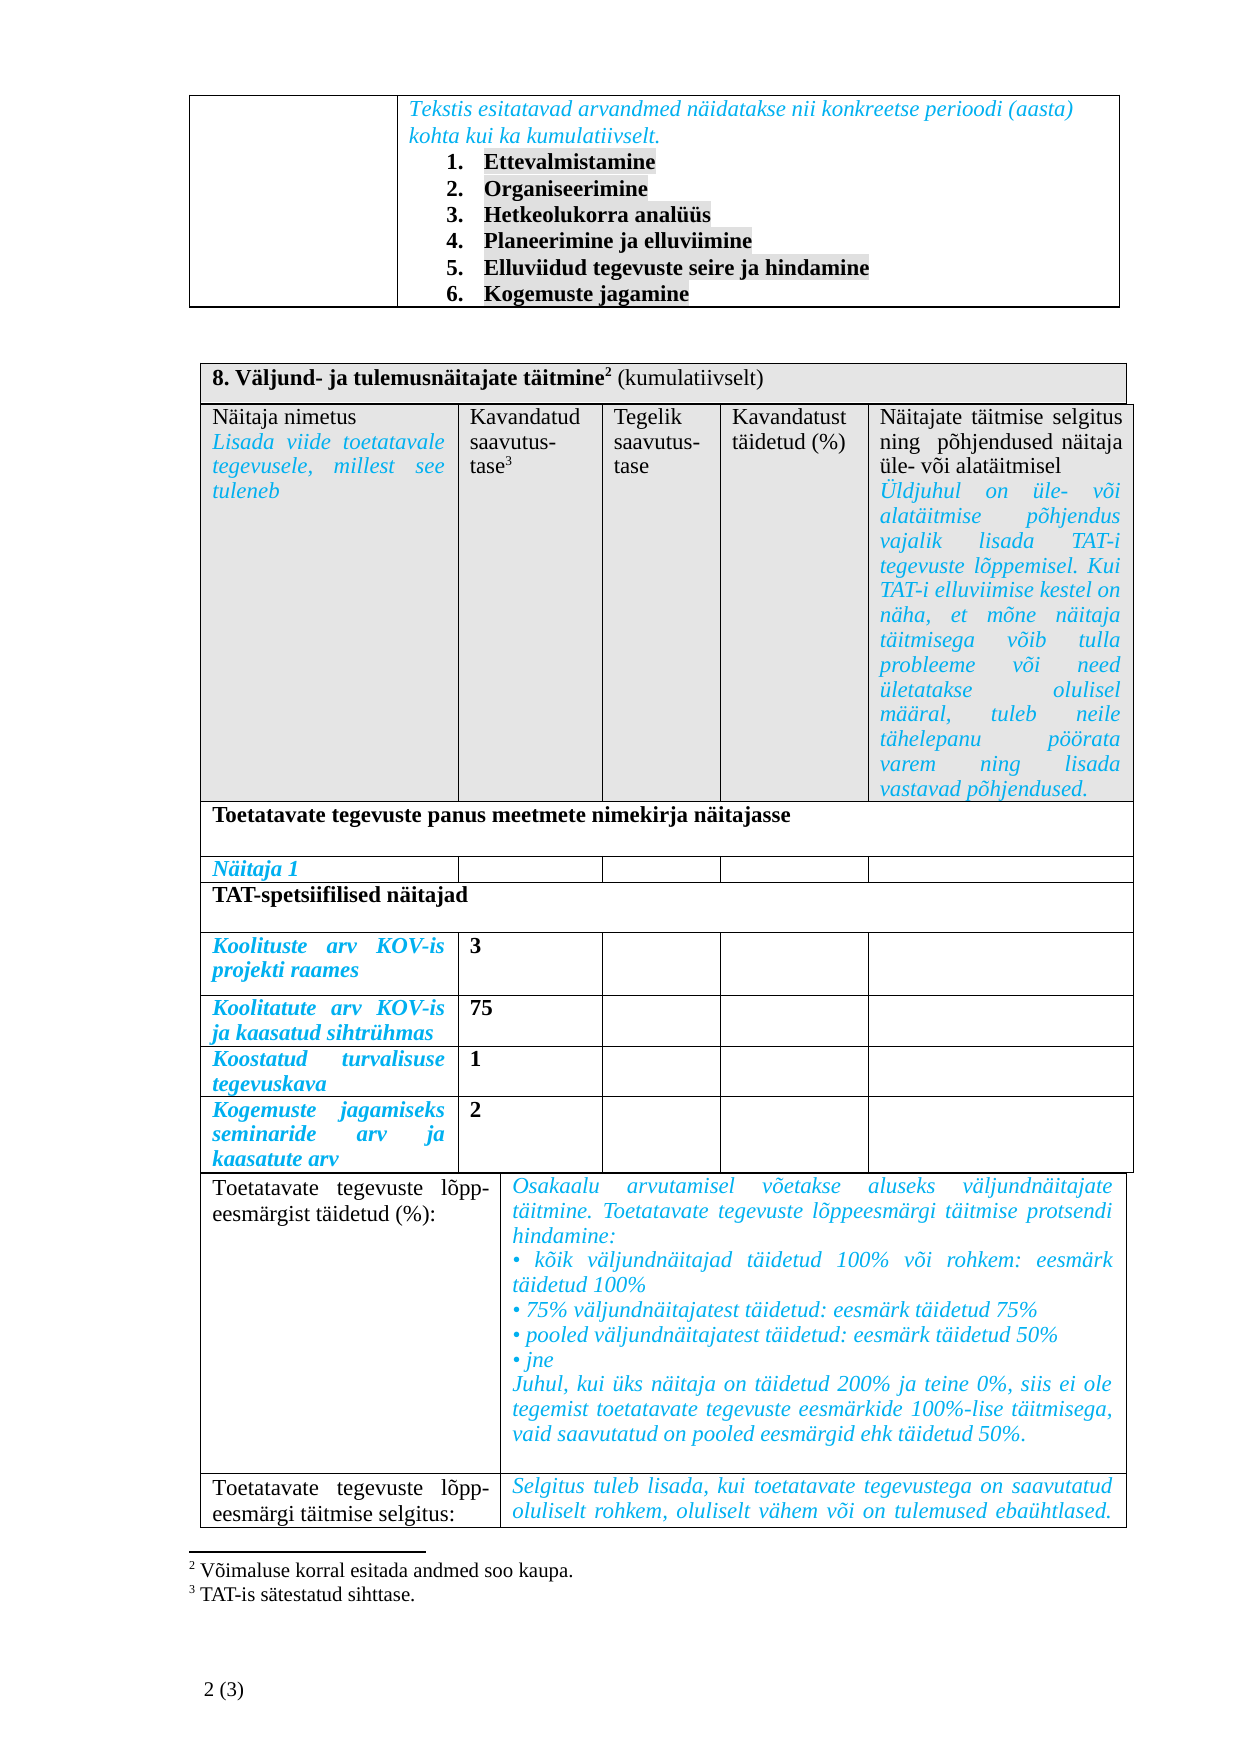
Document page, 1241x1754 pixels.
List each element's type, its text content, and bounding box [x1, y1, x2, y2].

table_cell [869, 857, 1133, 882]
table_cell Koostatud turvalisuse tegevuskava [201, 1047, 458, 1096]
table_cell Koolitatute arv KOV-is ja kaasatud sihtrühmas [201, 996, 458, 1046]
table_cell TAT-spetsiifilised näitajad [201, 883, 1133, 932]
table_header Osakaalu arvutamisel võetakse aluseks väljundnäitajate täitmine. Toetatavate tegevuste lõppeesmärgi täitmise protsendi hindamine: • kõik väljundnäitajad täidetud 100% või rohkem: eesmärk täidetud 100% • 75% väljundnäitajatest täidetud: eesmärk täidetud 75% • pooled väljundnäitajatest täidetud: eesmärk täidetud 50% • jne Juhul, kui üks näitaja on täidetud 200% ja teine 0%, siis ei ole tegemist toetatavate tegevuste eesmärkide 100%-lise täitmisega, vaid saavutatud on pooled eesmärgid ehk täidetud 50%. [501, 1174, 1126, 1473]
table_cell [721, 1047, 868, 1096]
table_cell Toetatavate tegevuste panus meetmete nimekirja näitajasse [201, 802, 1133, 856]
table_cell [459, 857, 602, 882]
table_cell [869, 1047, 1133, 1096]
picture [873, 1252, 886, 1267]
table_cell [603, 996, 720, 1046]
table_cell [721, 1097, 868, 1172]
table_cell [603, 1047, 720, 1096]
table_cell [603, 933, 720, 995]
table_cell [869, 1097, 1133, 1172]
table_header Kavandatud saavutus-tase [459, 405, 602, 801]
table_cell [869, 933, 1133, 995]
table_cell [603, 857, 720, 882]
table_cell 1 [459, 1047, 602, 1096]
table_cell Näitaja 1 [201, 857, 458, 882]
table_cell [721, 857, 868, 882]
table_cell [721, 996, 868, 1046]
table_header Kavandatust täidetud (%) [721, 405, 868, 801]
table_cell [190, 96, 397, 306]
picture [1004, 1426, 1017, 1441]
picture [1021, 1302, 1034, 1317]
table_header 8. Väljund- ja tulemusnäitajate täitmine (kumulatiivselt) [201, 364, 1126, 402]
table_header Näitaja nimetus Lisada viide toetatavale tegevusele, millest see tuleneb [201, 405, 458, 801]
picture [874, 1376, 887, 1391]
picture [1042, 1327, 1055, 1342]
table_header Tegelik saavutus-tase [603, 405, 720, 801]
table_cell [869, 996, 1133, 1046]
table_cell Koolituste arv KOV-is projekti raames [201, 933, 458, 995]
table_cell 3 [459, 933, 602, 995]
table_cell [201, 1474, 500, 1527]
picture [630, 1277, 643, 1292]
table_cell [398, 96, 1119, 306]
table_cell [501, 1474, 1126, 1527]
table_cell Kogemuste jagamiseks seminaride arv ja kaasatute arv [201, 1097, 458, 1172]
table_cell [603, 1097, 720, 1172]
table_cell 75 [459, 996, 602, 1046]
table_cell 2 [459, 1097, 602, 1172]
table_header Näitajate täitmise selgitus ning põhjendused näitaja üle- või alatäitmisel Üldjuhul on üle- või alatäitmise põhjendus vajalik lisada TAT-i tegevuste lõppemisel. Kui TAT-i elluviimise kestel on näha, et mõne näitaja täitmisega võib tulla probleeme või need ületatakse olulisel määral, tuleb neile tähelepanu pöörata varem ning lisada vastavad põhjendused. [869, 405, 1133, 801]
picture [948, 1401, 961, 1416]
table_cell [721, 933, 868, 995]
table_header Toetatavate tegevuste lõpp-eesmärgist täidetud (%): [201, 1174, 500, 1473]
picture [551, 1302, 564, 1317]
picture [991, 1376, 1004, 1391]
